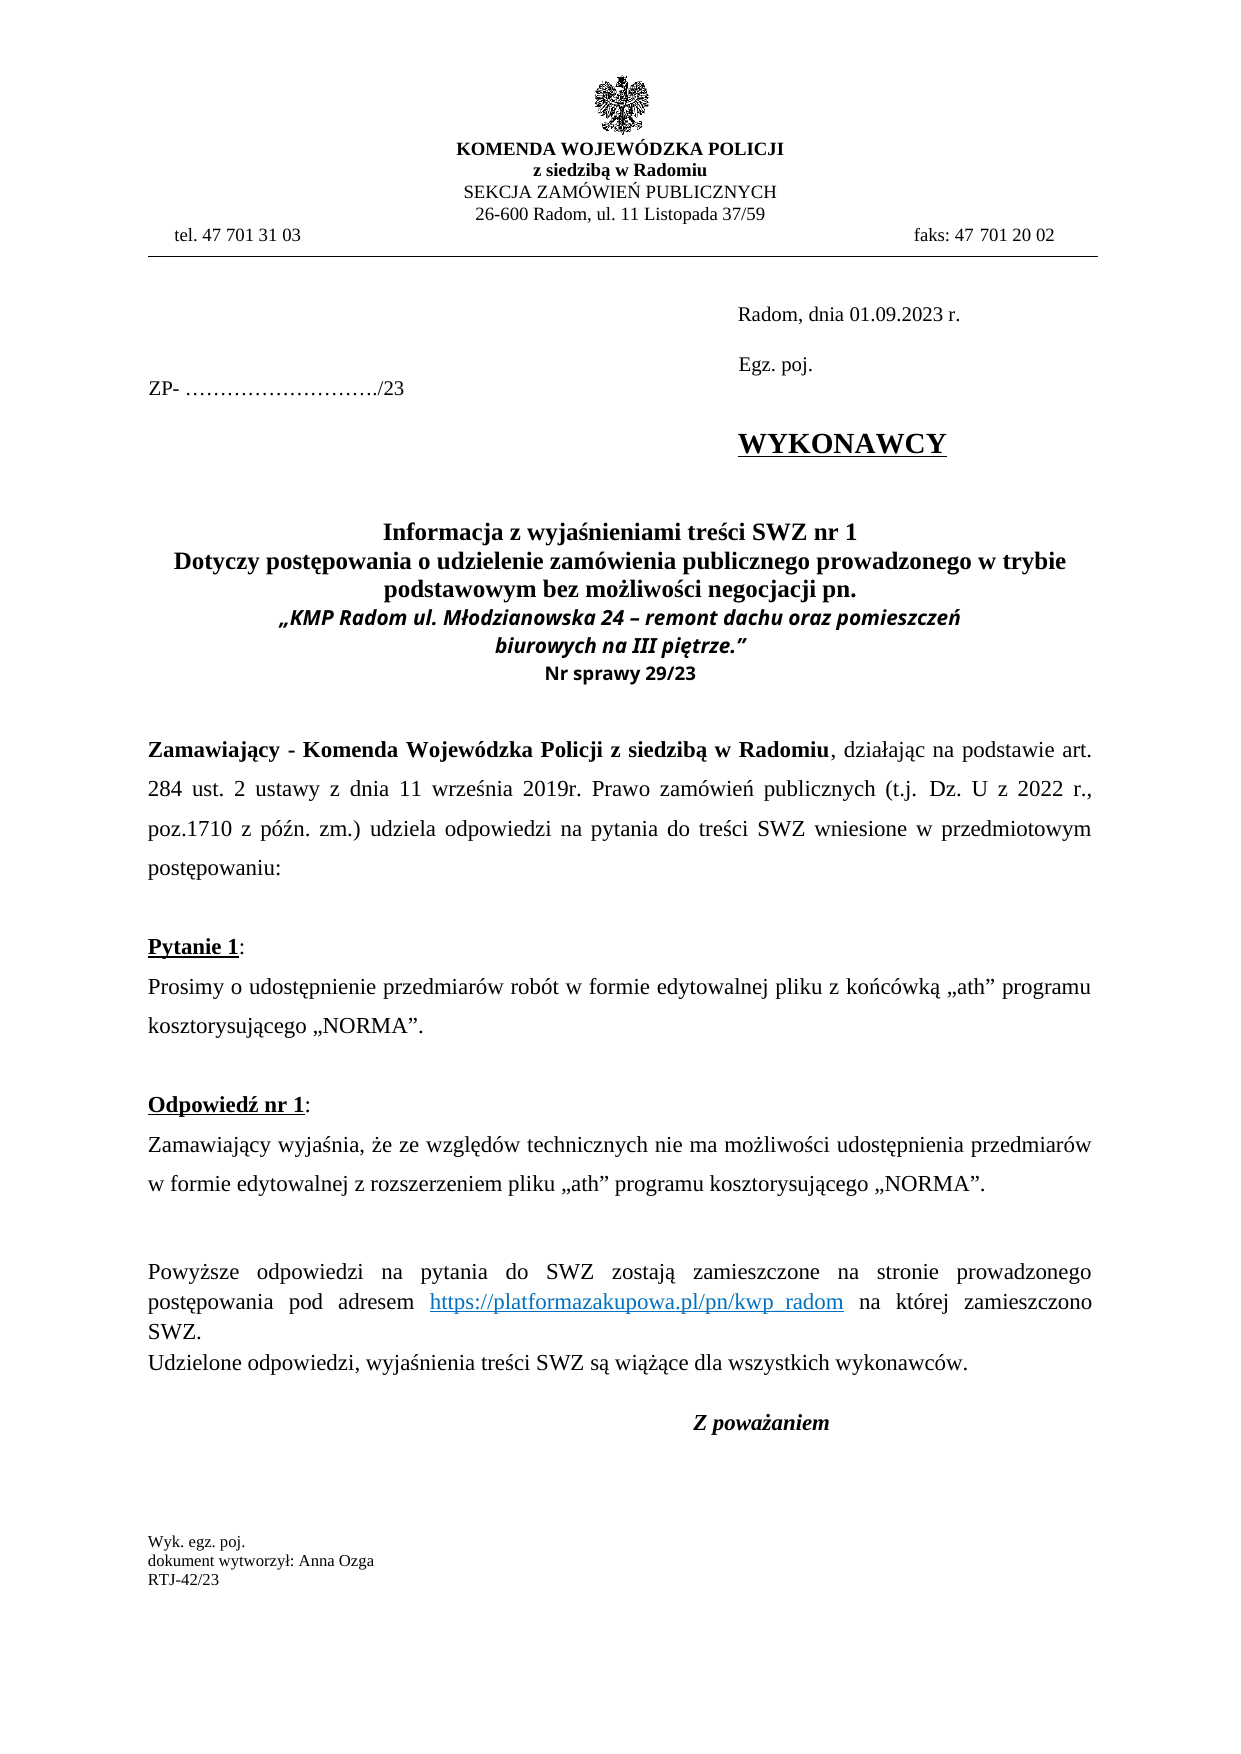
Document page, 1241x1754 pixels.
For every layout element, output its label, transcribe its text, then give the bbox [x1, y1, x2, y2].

text Zamawiający wyjaśnia, że ze względów technicznych nie ma możliwości udostępnienia przedmiarów w formie edytowalnej z rozszerzeniem pliku „ath” programu kosztorysującego „NORMA”. [148, 1131, 1093, 1197]
text WYKONAWCY [664, 427, 1093, 460]
text ZP- ………………………./23 [148, 376, 1093, 400]
text Dotyczy postępowania o udzielenie zamówienia publicznego prowadzonego w trybie podstawowym bez możliwości negocjacji pn. [148, 546, 1093, 603]
text Udzielone odpowiedzi, wyjaśnienia treści SWZ są wiążące dla wszystkich wykonawców. [148, 1348, 1093, 1375]
text Pytanie 1: [148, 933, 1093, 960]
text Wyk. egz. poj. [148, 1532, 1093, 1551]
text Powyższe odpowiedzi na pytania do SWZ zostają zamieszczone na stronie prowadzonego postępowania pod adresem https://platformazakupowa.pl/pn/kwp_radom na której zamieszczono SWZ. [148, 1258, 1093, 1345]
text „KMP Radom ul. Młodzianowska 24 – remont dachu oraz pomieszczeń biurowych na III piętrze.” [148, 603, 1093, 660]
text Prosimy o udostępnienie przedmiarów robót w formie edytowalnej pliku z końcówką „ath” programu kosztorysującego „NORMA”. [148, 973, 1093, 1039]
text Informacja z wyjaśnieniami treści SWZ nr 1 [148, 517, 1093, 546]
text dokument wytworzył: Anna Ozga [148, 1551, 1093, 1570]
text Zamawiający - Komenda Wojewódzka Policji z siedzibą w Radomiu, działając na podstawie art. 284 ust. 2 ustawy z dnia 11 września 2019r. Prawo zamówień publicznych (t.j. Dz. U z 2022 r., poz.1710 z późn. zm.) udziela odpowiedzi na pytania do treści SWZ wniesione w przedmiotowym postępowaniu: [148, 736, 1093, 881]
text Nr sprawy 29/23 [148, 660, 1093, 686]
text Z poważaniem [516, 1409, 1093, 1435]
text RTJ-42/23 [148, 1570, 1093, 1589]
picture [589, 73, 651, 138]
text Odpowiedź nr 1: [148, 1091, 1093, 1118]
text Egz. poj. [738, 352, 1093, 376]
text Radom, dnia 01.09.2023 r. [664, 302, 1093, 326]
